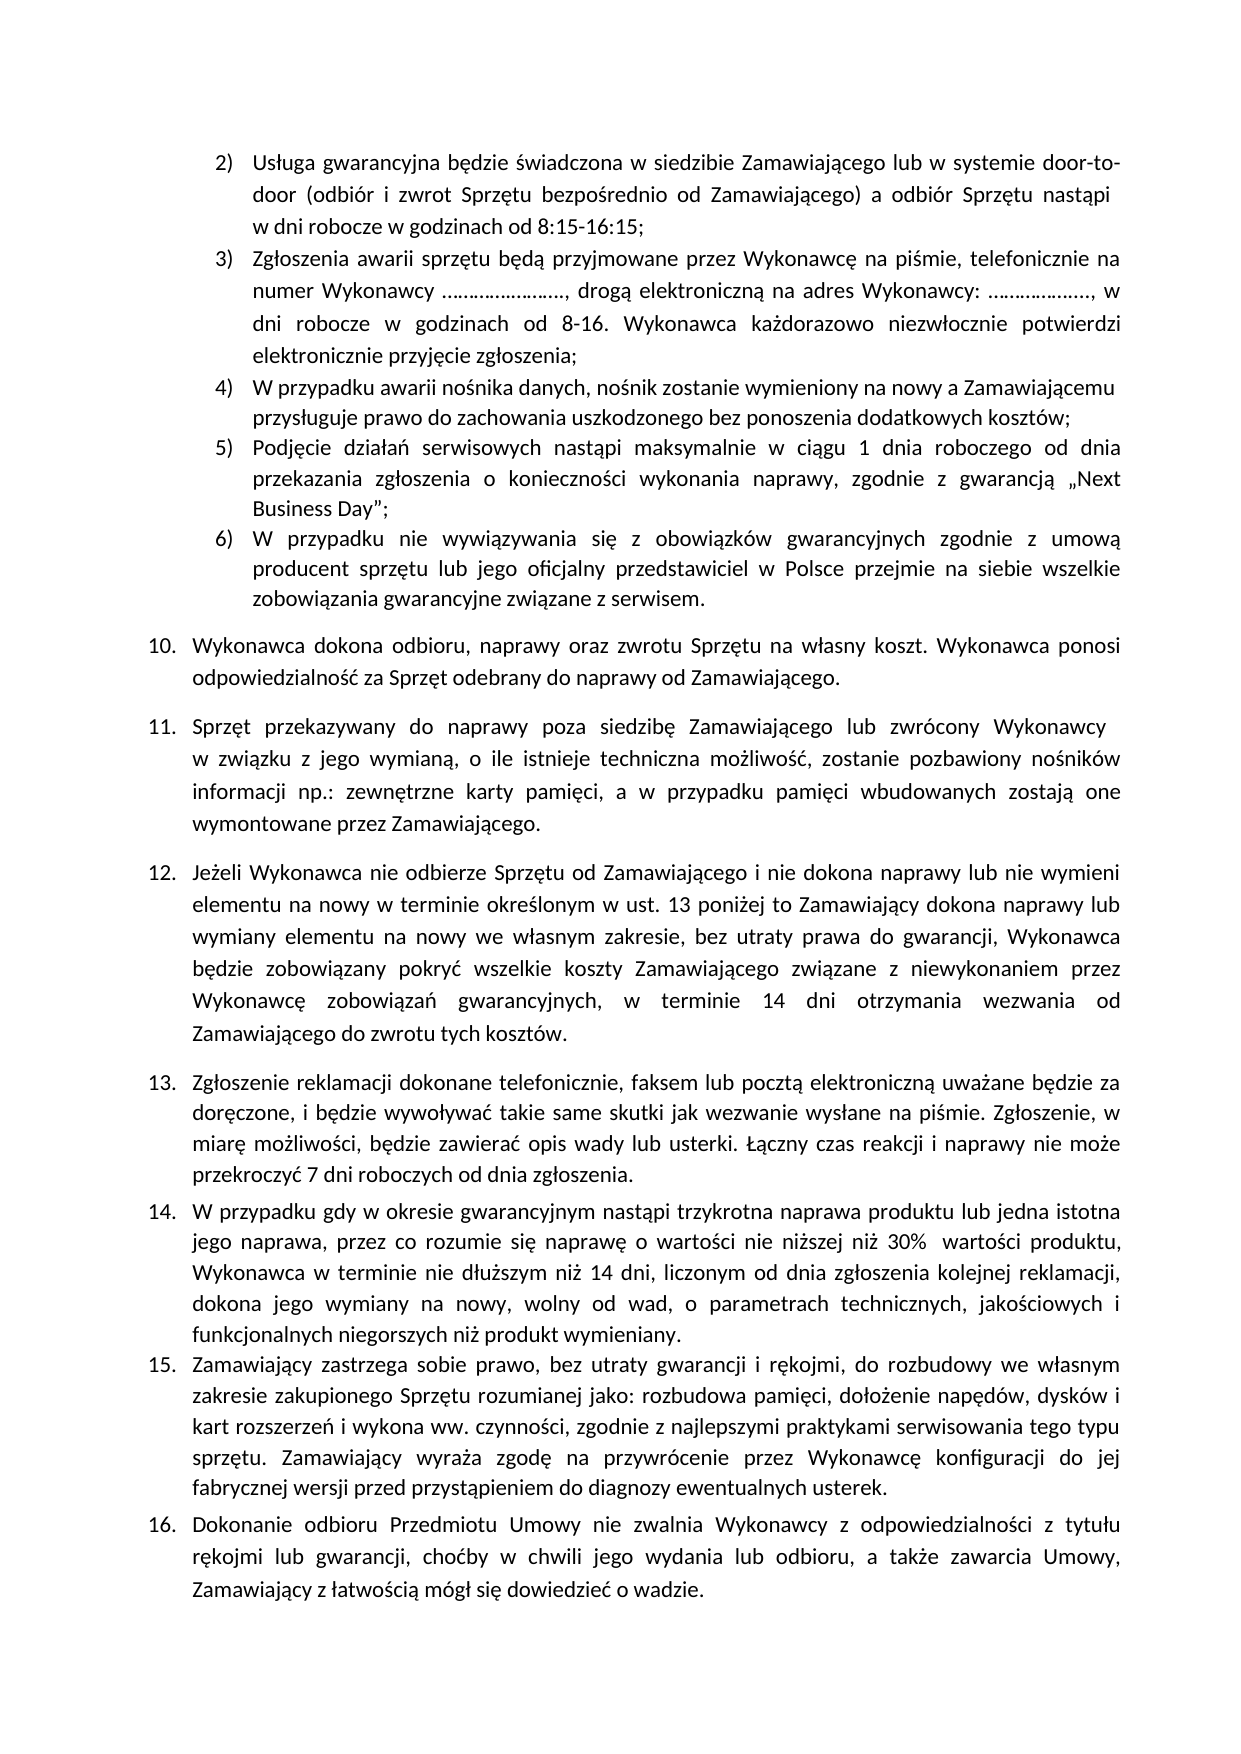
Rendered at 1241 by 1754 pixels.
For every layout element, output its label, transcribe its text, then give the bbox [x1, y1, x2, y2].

list Zgłoszenia awarii sprzętu będą przyjmowane przez Wykonawcę na piśmie, telefonicznie na numer Wykonawcy ………….………., drogą elektroniczną na adres Wykonawcy: ……………...., w dni robocze w godzinach od 8-16. Wykonawca każdorazowo niezwłocznie potwierdzi elektronicznie przyjęcie zgłoszenia; [215, 244, 1122, 369]
list Jeżeli Wykonawca nie odbierze Sprzętu od Zamawiającego i nie dokona naprawy lub nie wymieni elementu na nowy w terminie określonym w ust. 13 poniżej to Zamawiający dokona naprawy lub wymiany elementu na nowy we własnym zakresie, bez utraty prawa do gwarancji, Wykonawca będzie zobowiązany pokryć wszelkie koszty Zamawiającego związane z niewykonaniem przez Wykonawcę zobowiązań gwarancyjnych, w terminie 14 dni otrzymania wezwania od Zamawiającego do zwrotu tych kosztów. [148, 858, 1122, 1047]
list Zamawiający zastrzega sobie prawo, bez utraty gwarancji i rękojmi, do rozbudowy we własnym zakresie zakupionego Sprzętu rozumianej jako: rozbudowa pamięci, dołożenie napędów, dysków i kart rozszerzeń i wykona ww. czynności, zgodnie z najlepszymi praktykami serwisowania tego typu sprzętu. Zamawiający wyraża zgodę na przywrócenie przez Wykonawcę konfiguracji do jej fabrycznej wersji przed przystąpieniem do diagnozy ewentualnych usterek. [148, 1350, 1122, 1501]
list Dokonanie odbioru Przedmiotu Umowy nie zwalnia Wykonawcy z odpowiedzialności z tytułu rękojmi lub gwarancji, choćby w chwili jego wydania lub odbioru, a także zawarcia Umowy, Zamawiający z łatwością mógł się dowiedzieć o wadzie. [148, 1510, 1122, 1603]
list W przypadku awarii nośnika danych, nośnik zostanie wymieniony na nowy a Zamawiającemu przysługuje prawo do zachowania uszkodzonego bez ponoszenia dodatkowych kosztów; [215, 373, 1122, 431]
list Usługa gwarancyjna będzie świadczona w siedzibie Zamawiającego lub w systemie door-to-door (odbiór i zwrot Sprzętu bezpośrednio od Zamawiającego) a odbiór Sprzętu nastąpi w dni robocze w godzinach od 8:15-16:15; [215, 148, 1122, 240]
list Podjęcie działań serwisowych nastąpi maksymalnie w ciągu 1 dnia roboczego od dnia przekazania zgłoszenia o konieczności wykonania naprawy, zgodnie z gwarancją „Next Business Day”; [215, 433, 1122, 522]
list Sprzęt przekazywany do naprawy poza siedzibę Zamawiającego lub zwrócony Wykonawcy w związku z jego wymianą, o ile istnieje techniczna możliwość, zostanie pozbawiony nośników informacji np.: zewnętrzne karty pamięci, a w przypadku pamięci wbudowanych zostają one wymontowane przez Zamawiającego. [148, 712, 1122, 837]
list Wykonawca dokona odbioru, naprawy oraz zwrotu Sprzętu na własny koszt. Wykonawca ponosi odpowiedzialność za Sprzęt odebrany do naprawy od Zamawiającego. [148, 631, 1122, 692]
list Zgłoszenie reklamacji dokonane telefonicznie, faksem lub pocztą elektroniczną uważane będzie za doręczone, i będzie wywoływać takie same skutki jak wezwanie wysłane na piśmie. Zgłoszenie, w miarę możliwości, będzie zawierać opis wady lub usterki. Łączny czas reakcji i naprawy nie może przekroczyć 7 dni roboczych od dnia zgłoszenia. [148, 1068, 1122, 1188]
list W przypadku nie wywiązywania się z obowiązków gwarancyjnych zgodnie z umową producent sprzętu lub jego oficjalny przedstawiciel w Polsce przejmie na siebie wszelkie zobowiązania gwarancyjne związane z serwisem. [215, 524, 1122, 612]
list W przypadku gdy w okresie gwarancyjnym nastąpi trzykrotna naprawa produktu lub jedna istotna jego naprawa, przez co rozumie się naprawę o wartości nie niższej niż 30% wartości produktu, Wykonawca w terminie nie dłuższym niż 14 dni, liczonym od dnia zgłoszenia kolejnej reklamacji, dokona jego wymiany na nowy, wolny od wad, o parametrach technicznych, jakościowych i funkcjonalnych niegorszych niż produkt wymieniany. [148, 1197, 1122, 1348]
